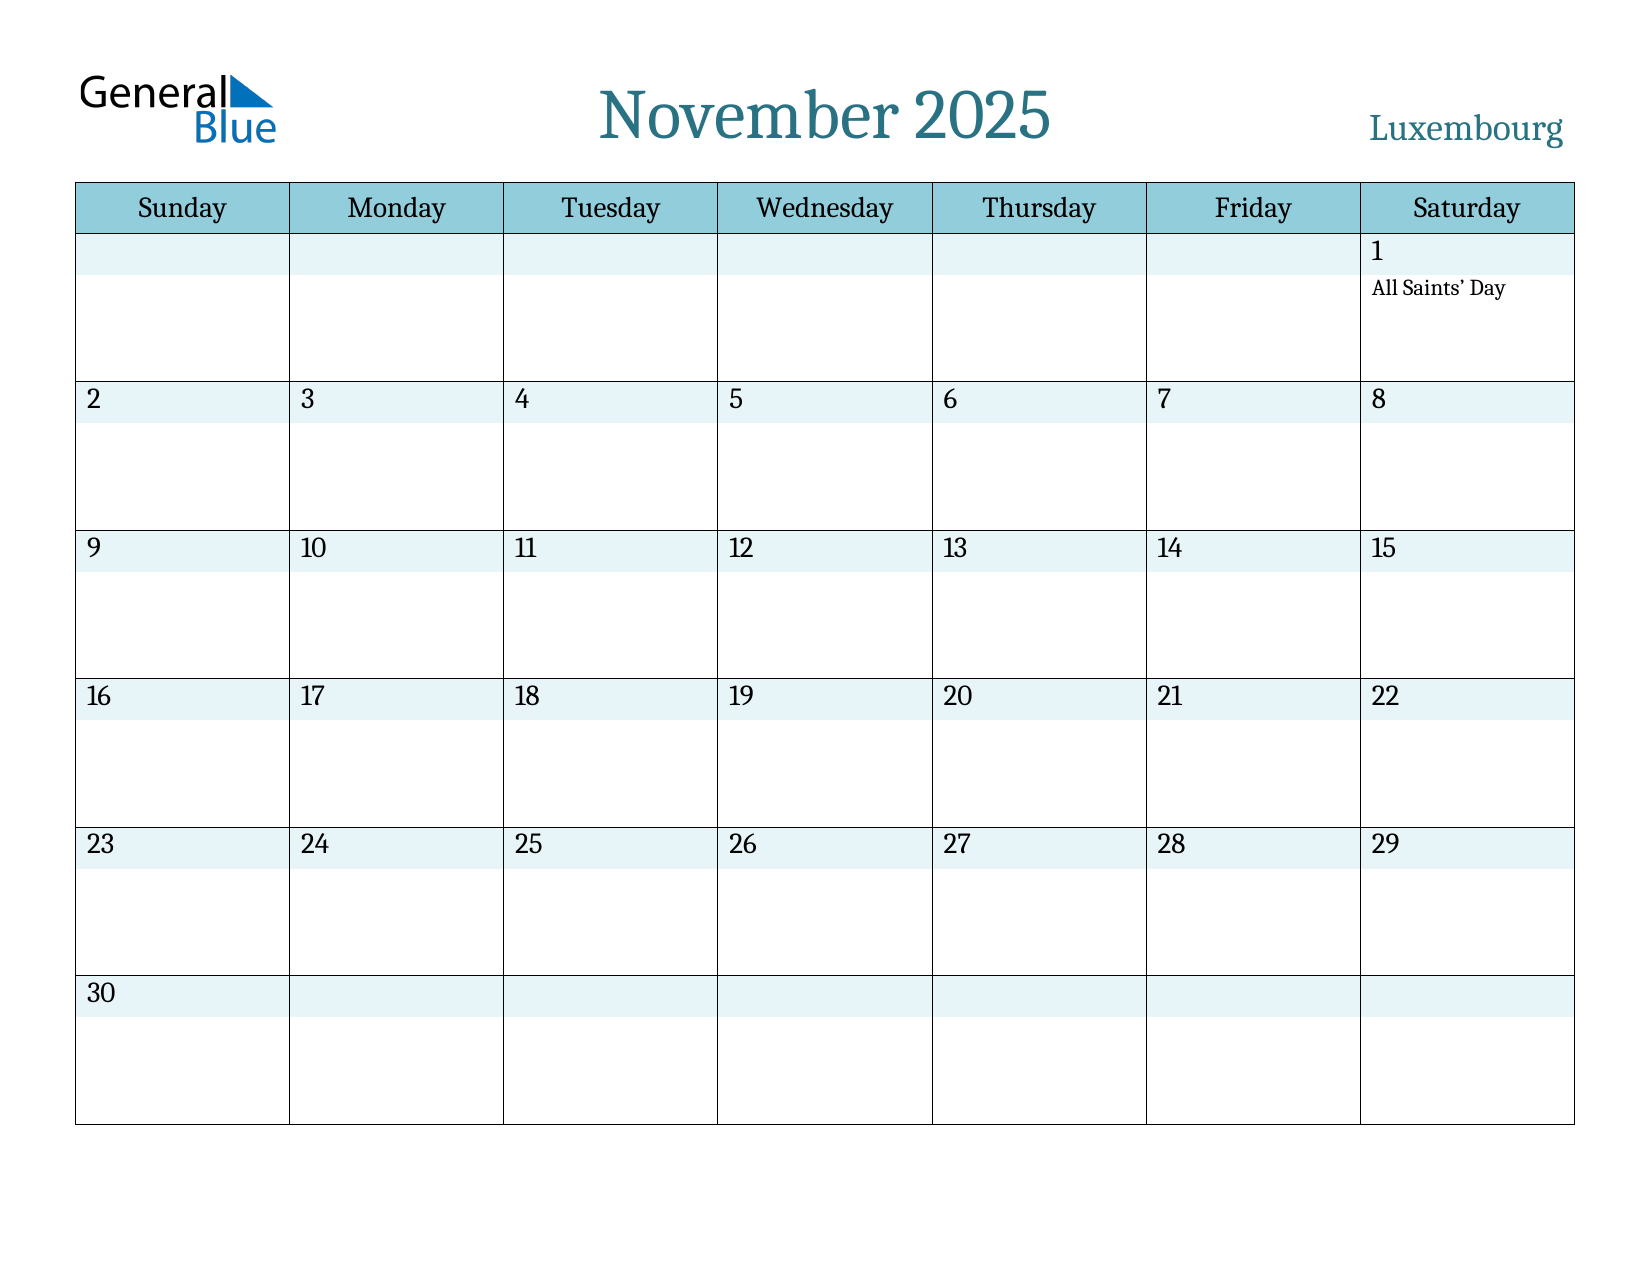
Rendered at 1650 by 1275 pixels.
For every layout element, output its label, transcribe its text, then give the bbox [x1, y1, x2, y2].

table_cell 29 [1361, 828, 1574, 869]
table_cell [290, 572, 503, 678]
table_cell [933, 976, 1146, 1017]
table_cell [718, 572, 932, 678]
table_cell 18 [504, 679, 717, 720]
table_cell [1147, 869, 1360, 975]
table_cell [290, 423, 503, 530]
table_cell 23 [76, 828, 289, 869]
table_cell [76, 275, 289, 381]
table_header Luxembourg [1146, 75, 1574, 182]
table_cell 19 [718, 679, 932, 720]
table_cell 2 [76, 382, 289, 423]
table_cell 30 [76, 976, 289, 1017]
table_cell [1147, 423, 1360, 530]
table_cell 24 [290, 828, 503, 869]
table_cell [1361, 720, 1574, 827]
table_cell 4 [504, 382, 717, 423]
table_cell 11 [504, 531, 717, 572]
table_cell [1147, 720, 1360, 827]
table_cell [1361, 423, 1574, 530]
table_header [76, 75, 503, 182]
table_cell [718, 275, 932, 381]
table_cell [933, 275, 1146, 381]
table_cell 26 [718, 828, 932, 869]
table_cell 9 [76, 531, 289, 572]
table_cell [1147, 976, 1360, 1017]
table_cell [1361, 869, 1574, 975]
table_cell [718, 234, 932, 275]
table_cell 17 [290, 679, 503, 720]
table_cell [933, 869, 1146, 975]
table_cell Wednesday [718, 183, 932, 233]
table_cell 7 [1147, 382, 1360, 423]
table_cell 3 [290, 382, 503, 423]
table_cell [504, 275, 717, 381]
table_cell Monday [290, 183, 503, 233]
table_cell [1361, 1017, 1574, 1123]
table_cell [718, 720, 932, 827]
table_cell 28 [1147, 828, 1360, 869]
table_cell [1147, 275, 1360, 381]
table_cell [718, 423, 932, 530]
table_cell [504, 572, 717, 678]
table_cell [1147, 1017, 1360, 1123]
table_header November 2025 [504, 75, 1146, 182]
table_cell [290, 976, 503, 1017]
table_cell [290, 275, 503, 381]
table_cell 13 [933, 531, 1146, 572]
table_cell [504, 1017, 717, 1123]
table_cell [290, 720, 503, 827]
table_cell [504, 234, 717, 275]
table_cell 12 [718, 531, 932, 572]
table_cell Thursday [933, 183, 1146, 233]
table_cell 20 [933, 679, 1146, 720]
table_cell [76, 234, 289, 275]
table_cell [1147, 572, 1360, 678]
table_cell [76, 869, 289, 975]
table_cell [1361, 572, 1574, 678]
table_cell [718, 869, 932, 975]
table_cell Saturday [1361, 183, 1574, 233]
table_cell [504, 720, 717, 827]
table_cell [933, 572, 1146, 678]
table_cell [76, 423, 289, 530]
table_cell [1147, 234, 1360, 275]
table_cell 10 [290, 531, 503, 572]
table_cell 1 [1361, 234, 1574, 275]
table_cell [1361, 976, 1574, 1017]
table_cell [76, 1017, 289, 1123]
table_cell [504, 976, 717, 1017]
table_cell [933, 234, 1146, 275]
table_cell [76, 572, 289, 678]
table_cell Tuesday [504, 183, 717, 233]
table_cell [290, 869, 503, 975]
table_cell [76, 720, 289, 827]
table_cell Sunday [76, 183, 289, 233]
table_cell 8 [1361, 382, 1574, 423]
table_cell [933, 1017, 1146, 1123]
table_cell [718, 976, 932, 1017]
table_cell 15 [1361, 531, 1574, 572]
table_cell [290, 1017, 503, 1123]
table_cell 5 [718, 382, 932, 423]
table_cell 25 [504, 828, 717, 869]
table_cell All Saints’ Day [1361, 275, 1574, 381]
picture [80, 75, 276, 143]
table_cell [290, 234, 503, 275]
table_cell 21 [1147, 679, 1360, 720]
table_cell 6 [933, 382, 1146, 423]
table_cell [933, 720, 1146, 827]
table_cell 27 [933, 828, 1146, 869]
table_cell [718, 1017, 932, 1123]
table_cell [504, 423, 717, 530]
table_cell [504, 869, 717, 975]
table_cell Friday [1147, 183, 1360, 233]
table_cell 14 [1147, 531, 1360, 572]
table_cell 22 [1361, 679, 1574, 720]
table_cell 16 [76, 679, 289, 720]
table_cell [933, 423, 1146, 530]
